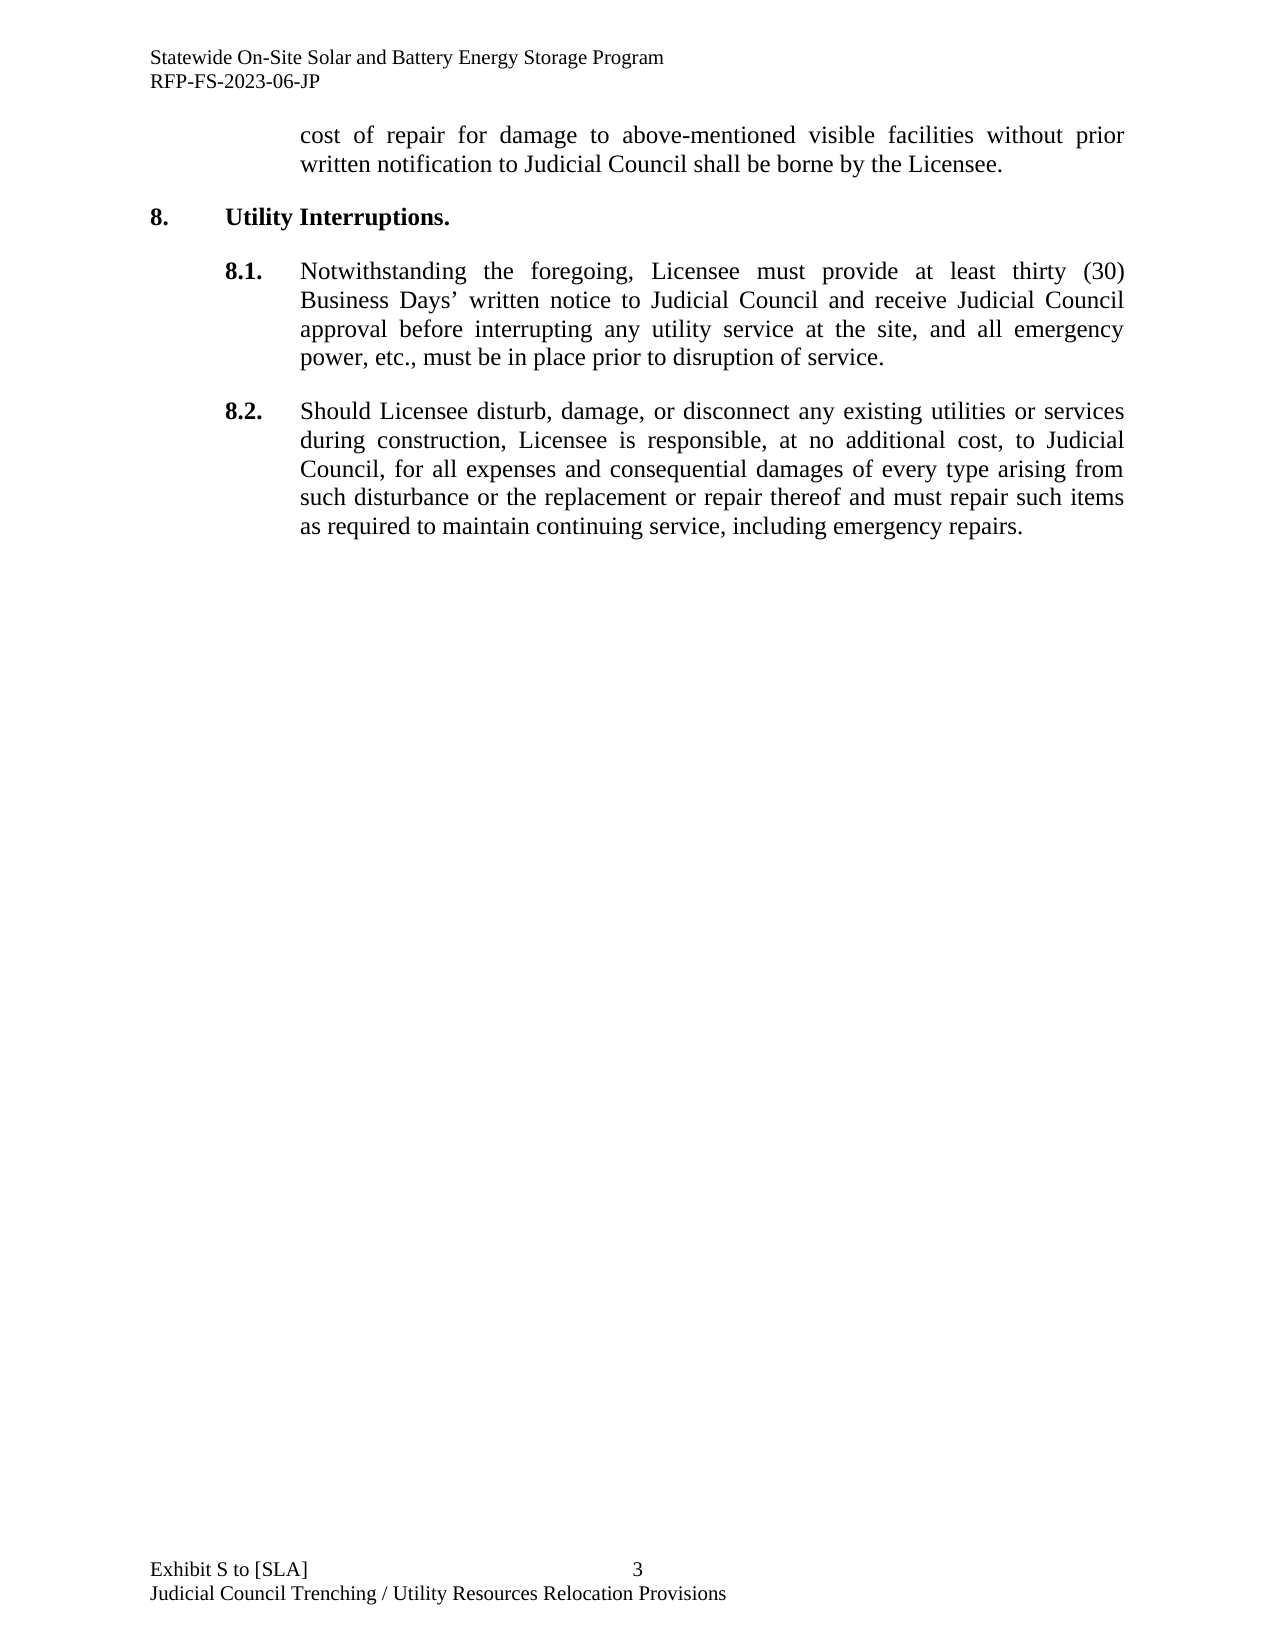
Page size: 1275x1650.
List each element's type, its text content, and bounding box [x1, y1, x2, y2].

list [225, 120, 1125, 177]
list Notwithstanding the foregoing, Licensee must provide at least thirty (30) Business Days’ written notice to Judicial Council and receive Judicial Council approval before interrupting any utility service at the site, and all emergency power, etc., must be in place prior to disruption of service. [225, 256, 1125, 371]
list Should Licensee disturb, damage, or disconnect any existing utilities or services during construction, Licensee is responsible, at no additional cost, to Judicial Council, for all expenses and consequential damages of every type arising from such disturbance or the replacement or repair thereof and must repair such items as required to maintain continuing service, including emergency repairs. [225, 396, 1125, 540]
list Utility Interruptions. [150, 202, 1125, 231]
